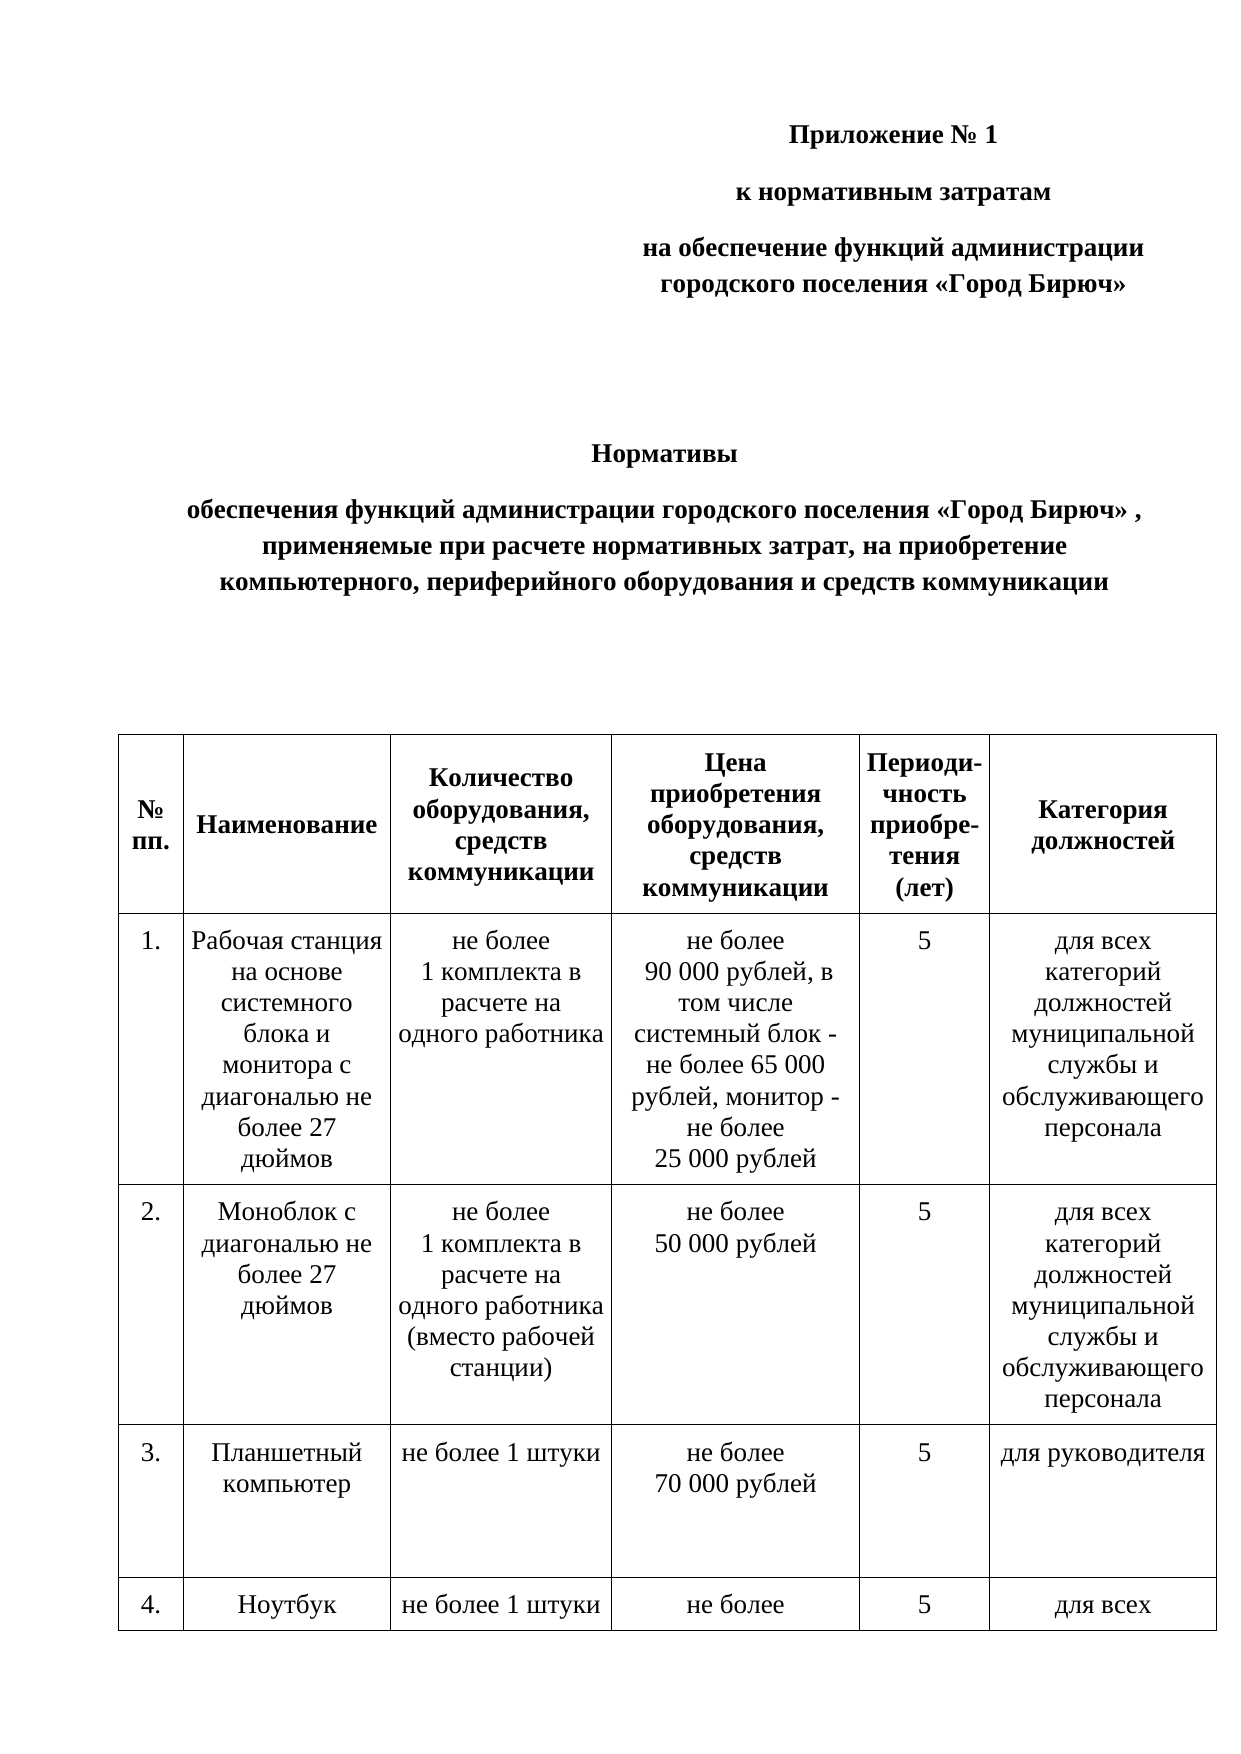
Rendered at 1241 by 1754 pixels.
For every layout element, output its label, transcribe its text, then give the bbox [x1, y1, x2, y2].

table_cell 5 [860, 914, 989, 1184]
table_cell для всех категорий должностей муниципальной службы и обслуживающего персонала [990, 1578, 1216, 1630]
table_cell Моноблок с диагональю не более 27 дюймов [184, 1185, 390, 1424]
table_header Наименование [184, 735, 390, 912]
table_cell для всех категорий должностей муниципальной службы и обслуживающего персонала [990, 914, 1216, 1184]
table_cell 5 [860, 1425, 989, 1577]
table_cell 4. [119, 1578, 183, 1630]
table_header Категория должностей [990, 735, 1216, 912]
table_cell 2. [119, 1185, 183, 1424]
text Приложение № 1 [635, 118, 1152, 149]
text к нормативным затратам [635, 175, 1152, 206]
table_cell не более 1 штуки в расчете на кабинет [391, 1578, 611, 1630]
table_cell Рабочая станция на основе системного блока и монитора с диагональю не более 27 дюймов [184, 914, 390, 1184]
table_header Периоди-чность приобре-тения (лет) [860, 735, 989, 912]
table_header Количество оборудования, средств коммуникации [391, 735, 611, 912]
table_cell Планшетный компьютер [184, 1425, 390, 1577]
table_cell не более 60 000 рублей [612, 1578, 859, 1630]
table_header № пп. [119, 735, 183, 912]
table_cell не более 1 комплекта в расчете на одного работника (вместо рабочей станции) [391, 1185, 611, 1424]
table_cell не более 90 000 рублей, в том числе системный блок - не более 65 000 рублей, монитор - не более 25 000 рублей [612, 914, 859, 1184]
text Нормативы [177, 437, 1152, 468]
table_cell для руководителя [990, 1425, 1216, 1577]
table_cell не более 1 комплекта в расчете на одного работника [391, 914, 611, 1184]
table_cell для всех категорий должностей муниципальной службы и обслуживающего персонала [990, 1185, 1216, 1424]
table_cell 5 [860, 1185, 989, 1424]
table_header Цена приобретения оборудования, средств коммуникации [612, 735, 859, 912]
text обеспечения функций администрации городского поселения «Город Бирюч» , применяемые при расчете нормативных затрат, на приобретение компьютерного, периферийного оборудования и средств коммуникации [177, 493, 1152, 596]
table_cell Ноутбук [184, 1578, 390, 1630]
table_cell не более 70 000 рублей [612, 1425, 859, 1577]
table_cell 5 [860, 1578, 989, 1630]
table_cell 1. [119, 914, 183, 1184]
table_cell 3. [119, 1425, 183, 1577]
text на обеспечение функций администрации городского поселения «Город Бирюч» [635, 231, 1152, 298]
table_cell не более 1 штуки [391, 1425, 611, 1577]
table_cell не более 50 000 рублей [612, 1185, 859, 1424]
